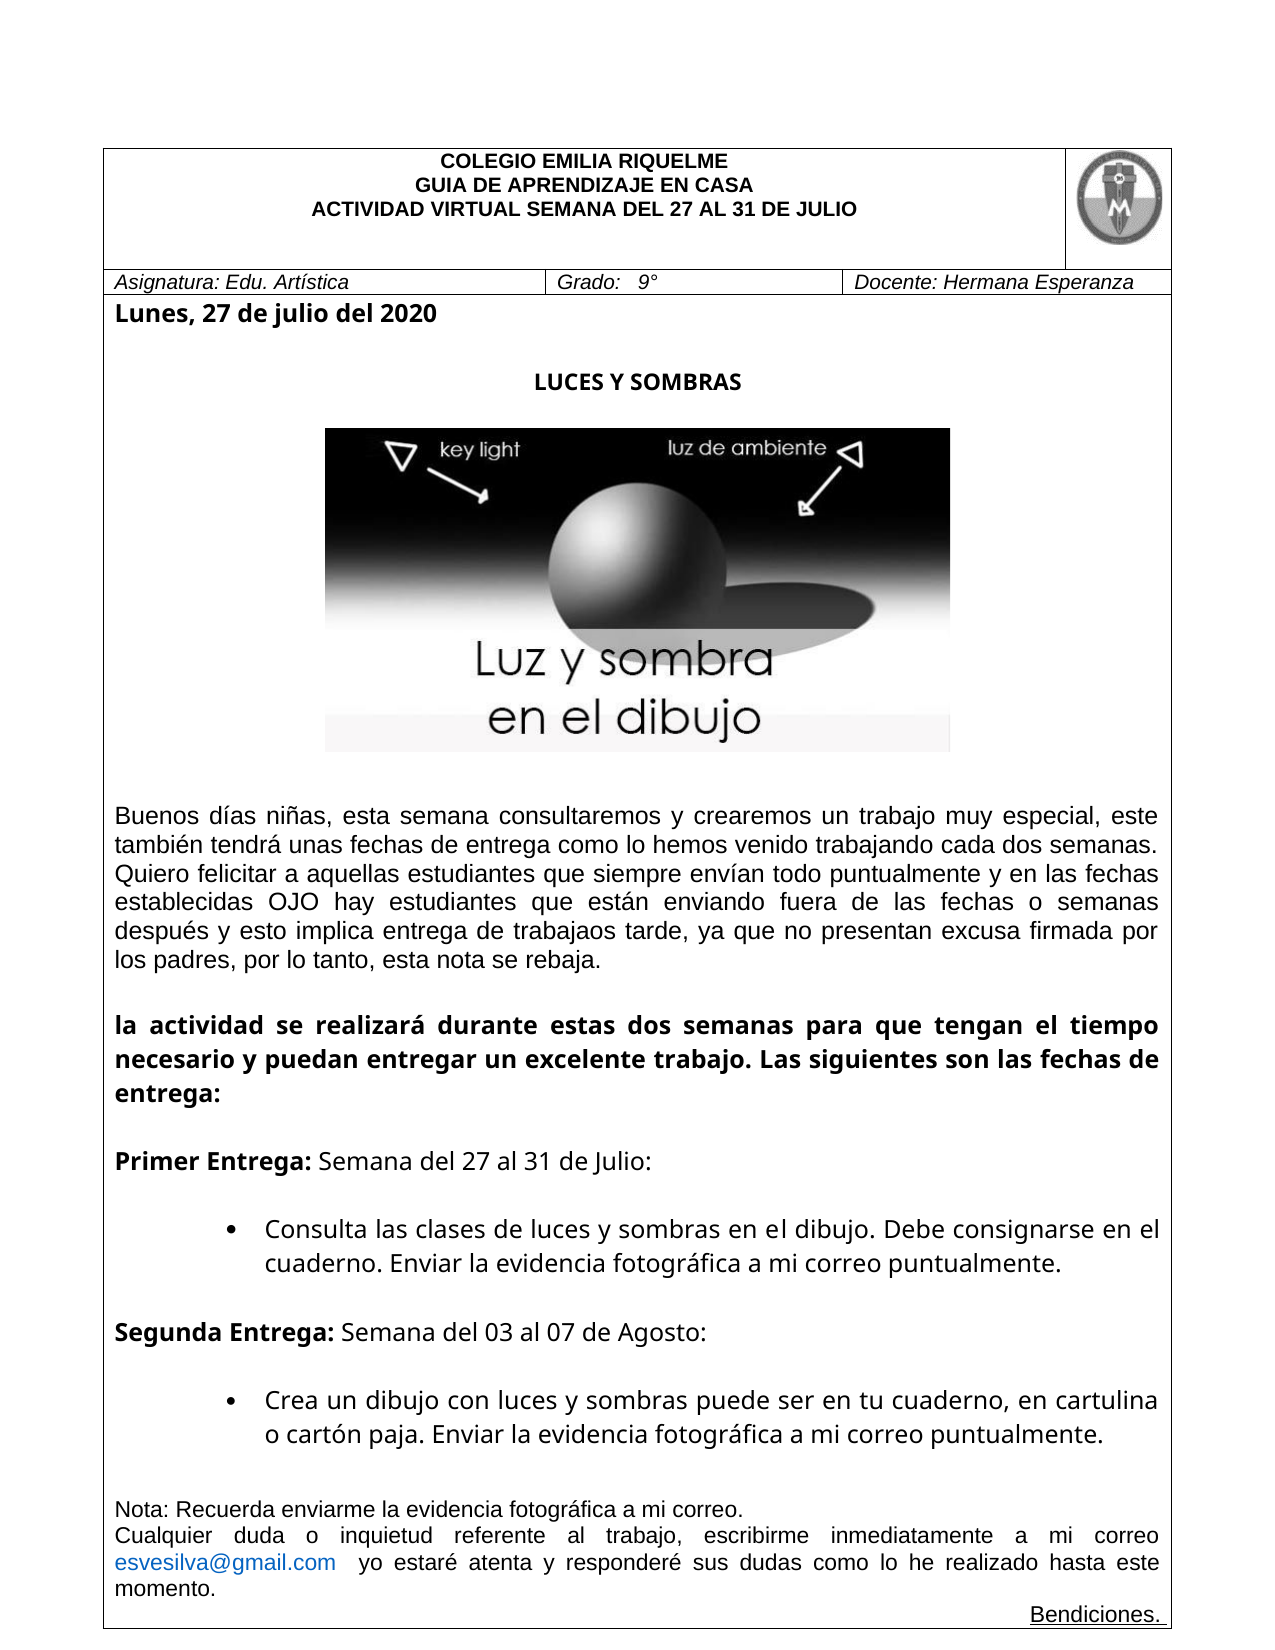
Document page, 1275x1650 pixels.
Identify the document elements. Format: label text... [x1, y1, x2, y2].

table_header COLEGIO EMILIA RIQUELME GUIA DE APRENDIZAJE EN CASA ACTIVIDAD VIRTUAL SEMANA DEL 27 AL 31 DE JULIO [104, 149, 1065, 269]
table_header [1066, 149, 1171, 269]
picture [1076, 150, 1163, 245]
table_cell Asignatura: Edu. Artística [104, 270, 545, 294]
table_cell Docente: Hermana Esperanza [843, 270, 1171, 294]
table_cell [104, 295, 1171, 1628]
table_cell Grado: 9° [546, 270, 842, 294]
picture [325, 428, 951, 752]
